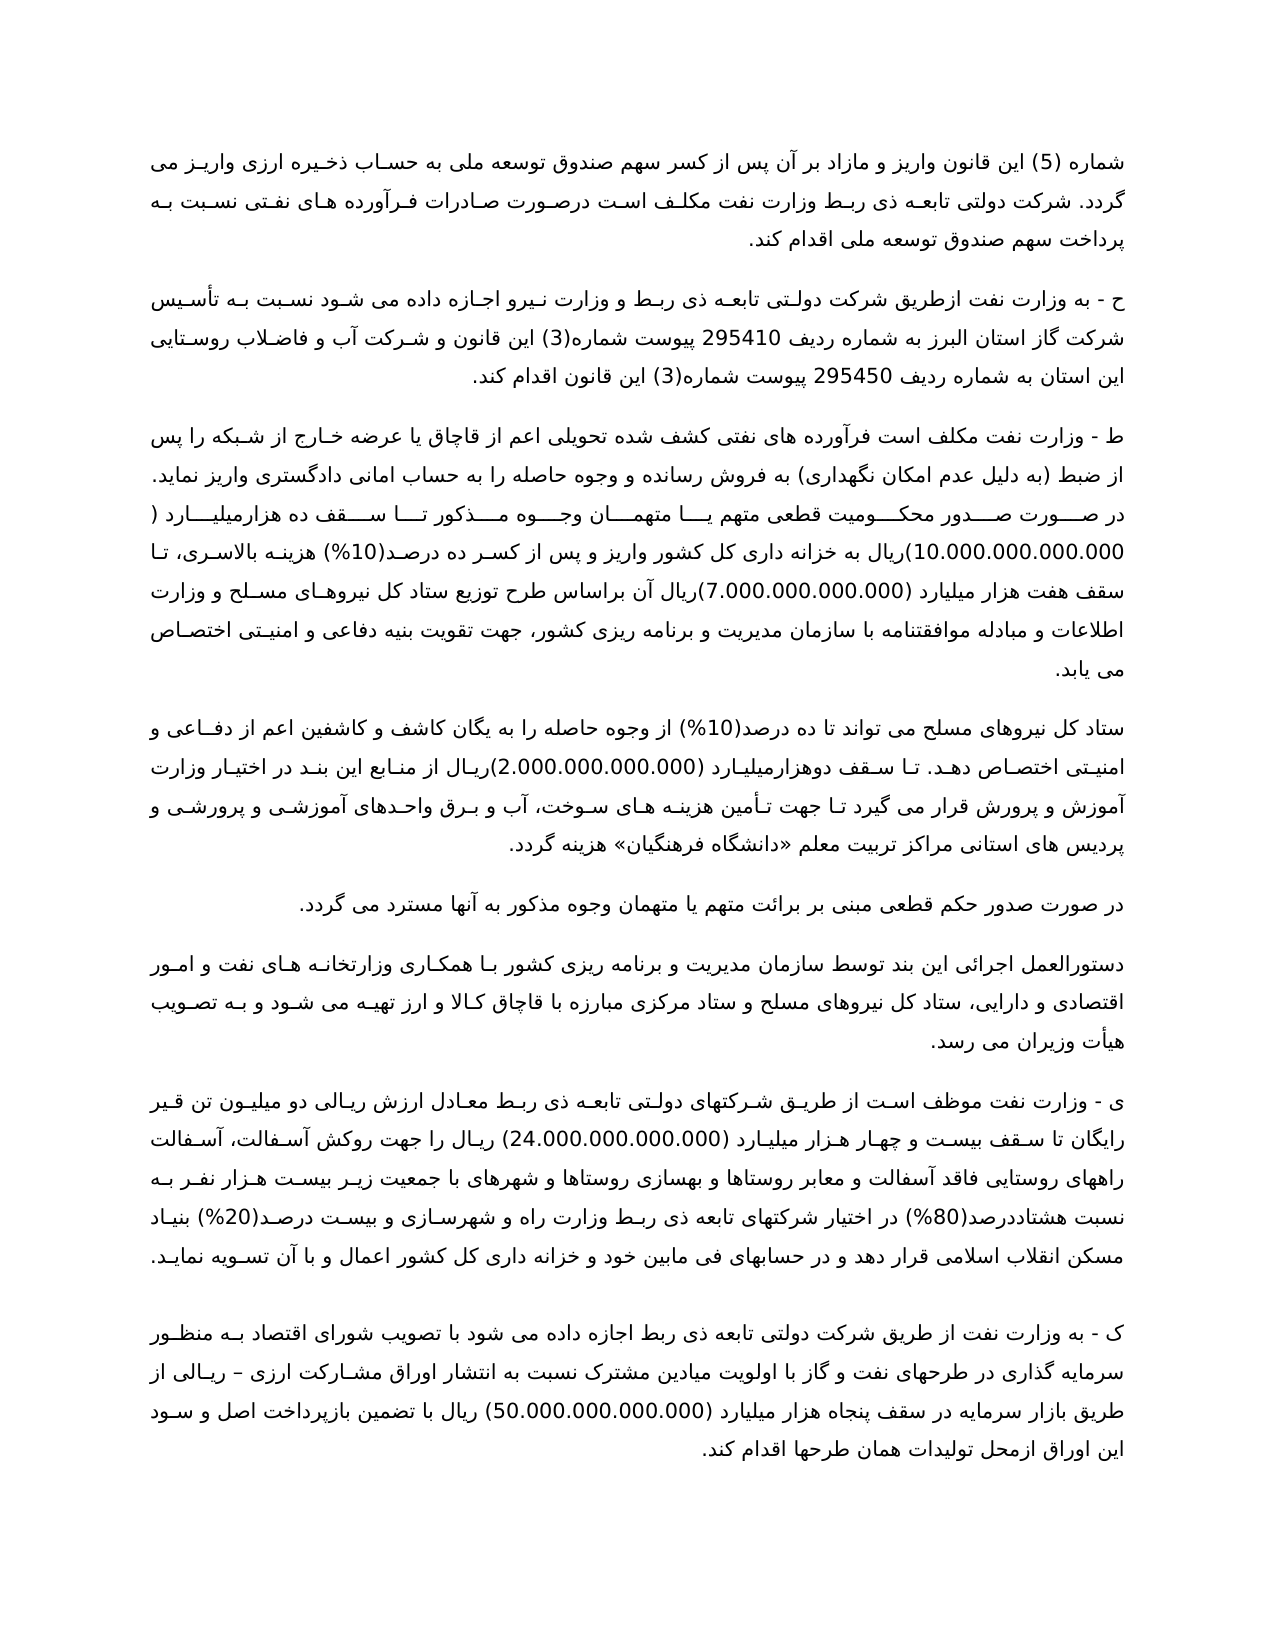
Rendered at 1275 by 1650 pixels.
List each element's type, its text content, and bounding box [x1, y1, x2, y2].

text ط - وزارت نفت مکلف است فرآورده های نفتی کشف شده تحویلی اعم از قاچاق یا عرضه خارج از شبکه را پس از ضبط (به دلیل عدم امکان نگهداری) به فروش رسانده و وجوه حاصله را به حساب امانی دادگستری واریز نماید. در صورت صدور محکومیت قطعی متهم یا متهمان وجوه مذکور تا سقف ده هزارمیلیارد (10.000.000.000.000)ریال به خزانه داری کل کشور واریز و پس از کسر ده درصد(10%) هزینه بالاسری، تا سقف هفت هزار میلیارد (7.000.000.000.000)ریال آن براساس طرح توزیع ستاد کل نیروهای مسلح و وزارت اطلاعات و مبادله موافقتنامه با سازمان مدیریت و برنامه ریزی کشور، جهت تقویت بنیه دفاعی و امنیتی اختصاص می یابد. [150, 424, 1125, 681]
text ستاد کل نیروهای مسلح می تواند تا ده درصد(10%) از وجوه حاصله را به یگان کاشف و کاشفین اعم از دفاعی و امنیتی اختصاص دهد. تا سقف دوهزارمیلیارد (2.000.000.000.000)ریال از منابع این بند در اختیار وزارت آموزش و پرورش قرار می گیرد تا جهت تأمین هزینه های سوخت، آب و برق واحدهای آموزشی و پرورشی و پردیس های استانی مراکز تربیت معلم «دانشگاه فرهنگیان» هزینه گردد. [150, 716, 1125, 857]
text در صورت صدور حکم قطعی مبنی بر برائت متهم یا متهمان وجوه مذکور به آنها مسترد می گردد. [150, 892, 1125, 916]
text ح - به وزارت نفت ازطریق شرکت دولتی تابعه ذی ربط و وزارت نیرو اجازه داده می شود نسبت به تأسیس شرکت گاز استان البرز به شماره ردیف 295410 پیوست شماره(3) این قانون و شرکت آب و فاضلاب روستایی این استان به شماره ردیف 295450 پیوست شماره(3) این قانون اقدام کند. [150, 287, 1125, 389]
text ی - وزارت نفت موظف است از طریق شرکتهای دولتی تابعه ذی ربط معادل ارزش ریالی دو میلیون تن قیر رایگان تا سقف بیست و چهار هزار میلیارد (24.000.000.000.000) ریال را جهت روکش آسفالت، آسفالت راههای روستایی فاقد آسفالت و معابر روستاها و بهسازی روستاها و شهرهای با جمعیت زیر بیست هزار نفر به نسبت هشتاددرصد(80%) در اختیار شرکتهای تابعه ذی ربط وزارت راه و شهرسازی و بیست درصد(20%) بنیاد مسکن انقلاب اسلامی قرار دهد و در حسابهای فی مابین خود و خزانه داری کل کشور اعمال و با آن تسویه نماید. ک - به وزارت نفت از طریق شرکت دولتی تابعه ذی ربط اجازه داده می شود با تصویب شورای اقتصاد به منظور سرمایه گذاری در طرحهای نفت و گاز با اولویت میادین مشترک نسبت به انتشار اوراق مشارکت ارزی – ریالی از طریق بازار سرمایه در سقف پنجاه هزار میلیارد (50.000.000.000.000) ریال با تضمین بازپرداخت اصل و سود این اوراق ازمحل تولیدات همان طرحها اقدام کند. [150, 1089, 1125, 1462]
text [150, 150, 1125, 252]
text دستورالعمل اجرائی این بند توسط سازمان مدیریت و برنامه ریزی کشور با همکاری وزارتخانه های نفت و امور اقتصادی و دارایی، ستاد کل نیروهای مسلح و ستاد مرکزی مبارزه با قاچاق کالا و ارز تهیه می شود و به تصویب هیأت وزیران می رسد. [150, 952, 1125, 1053]
